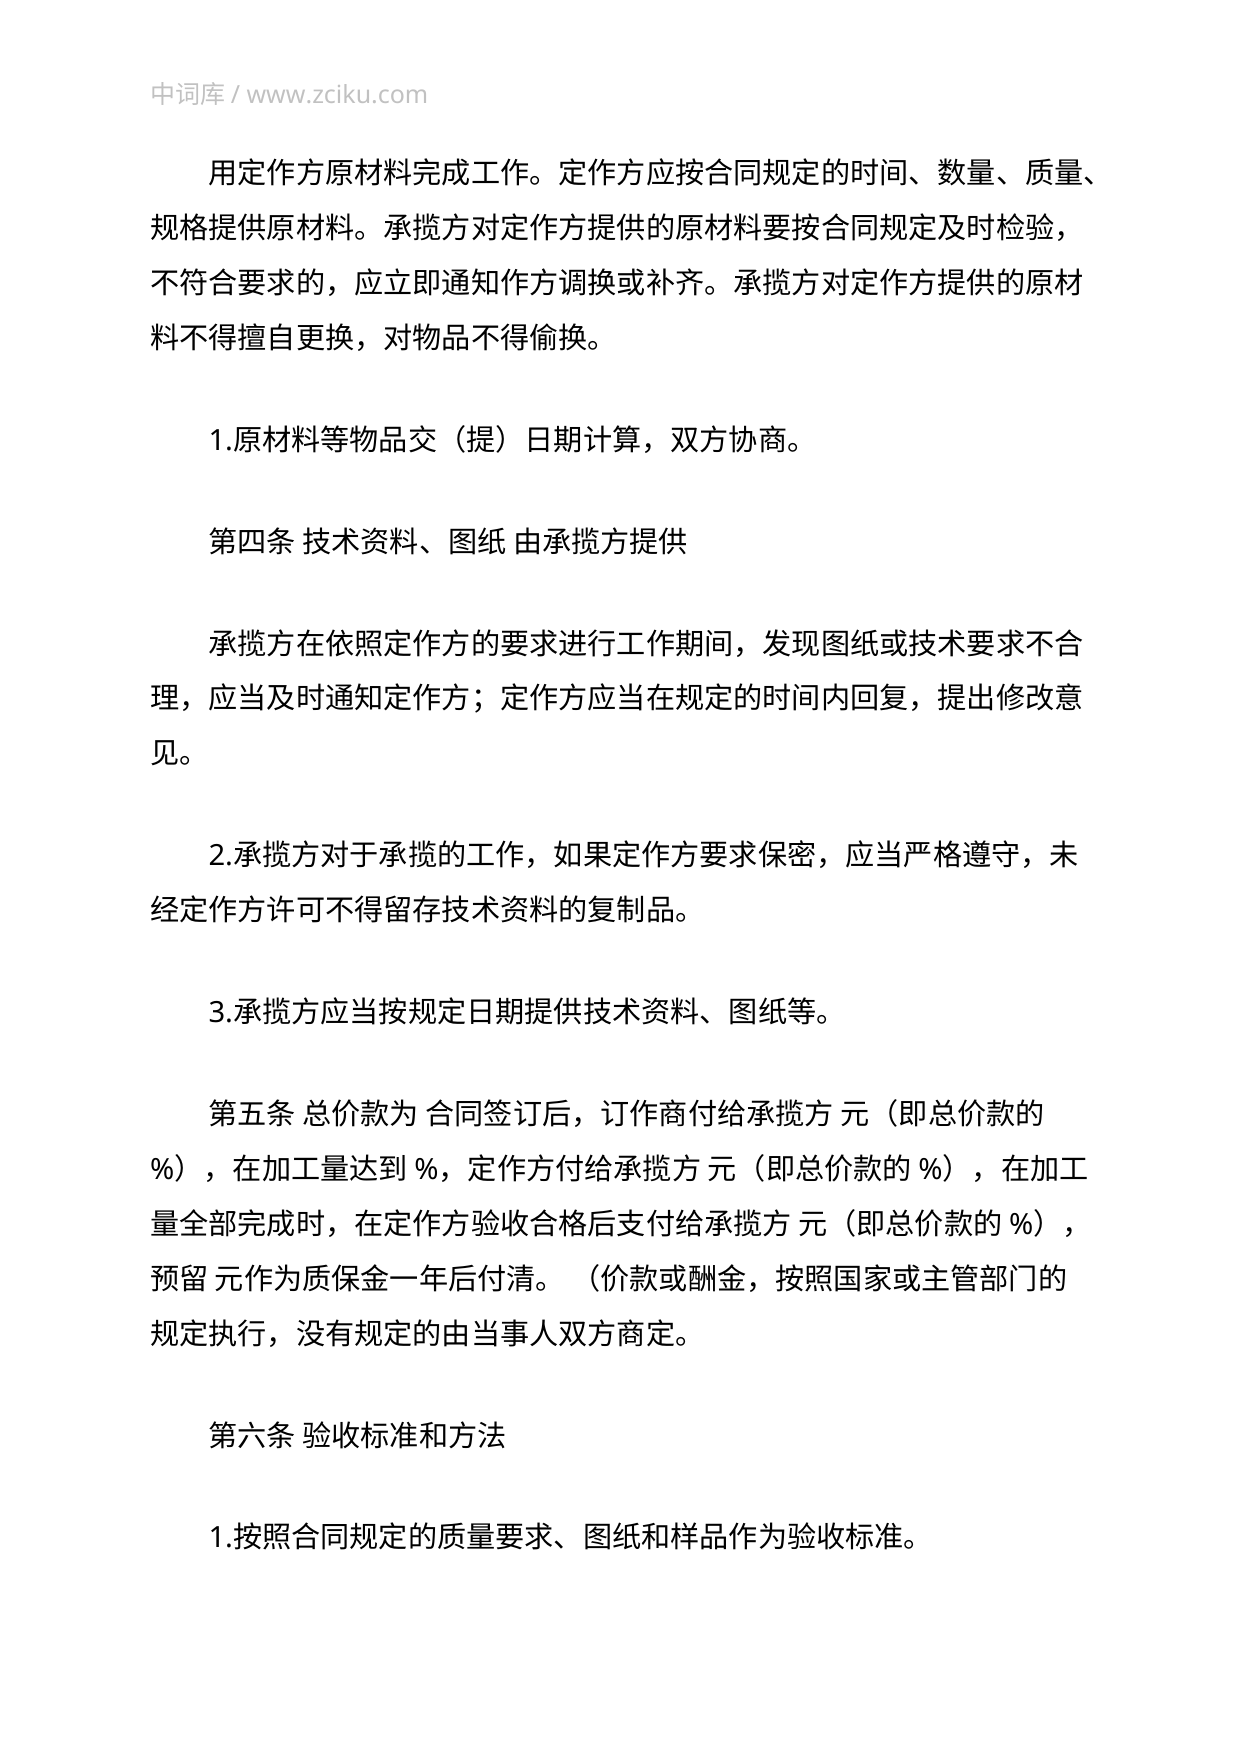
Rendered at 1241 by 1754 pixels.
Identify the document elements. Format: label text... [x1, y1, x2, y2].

text 第四条 技术资料、图纸 由承揽方提供 [150, 518, 1090, 561]
text 1.原材料等物品交（提）日期计算，双方协商。 [150, 416, 1090, 459]
text 用定作方原材料完成工作。定作方应按合同规定的时间、数量、质量、规格提供原材料。承揽方对定作方提供的原材料要按合同规定及时检验，不符合要求的，应立即通知作方调换或补齐。承揽方对定作方提供的原材料不得擅自更换，对物品不得偷换。 [150, 150, 1090, 357]
text 承揽方在依照定作方的要求进行工作期间，发现图纸或技术要求不合理，应当及时通知定作方；定作方应当在规定的时间内回复，提出修改意见。 [150, 620, 1090, 772]
text 3.承揽方应当按规定日期提供技术资料、图纸等。 [150, 988, 1090, 1031]
text 第六条 验收标准和方法 [150, 1412, 1090, 1454]
text 1.按照合同规定的质量要求、图纸和样品作为验收标准。 [150, 1514, 1090, 1556]
text 2.承揽方对于承揽的工作，如果定作方要求保密，应当严格遵守，未经定作方许可不得留存技术资料的复制品。 [150, 832, 1090, 929]
text 第五条 总价款为 合同签订后，订作商付给承揽方 元（即总价款的 %），在加工量达到 %，定作方付给承揽方 元（即总价款的 %），在加工量全部完成时，在定作方验收合格后支付给承揽方 元（即总价款的 %），预留 元作为质保金一年后付清。 （价款或酬金，按照国家或主管部门的规定执行，没有规定的由当事人双方商定。 [150, 1091, 1090, 1353]
